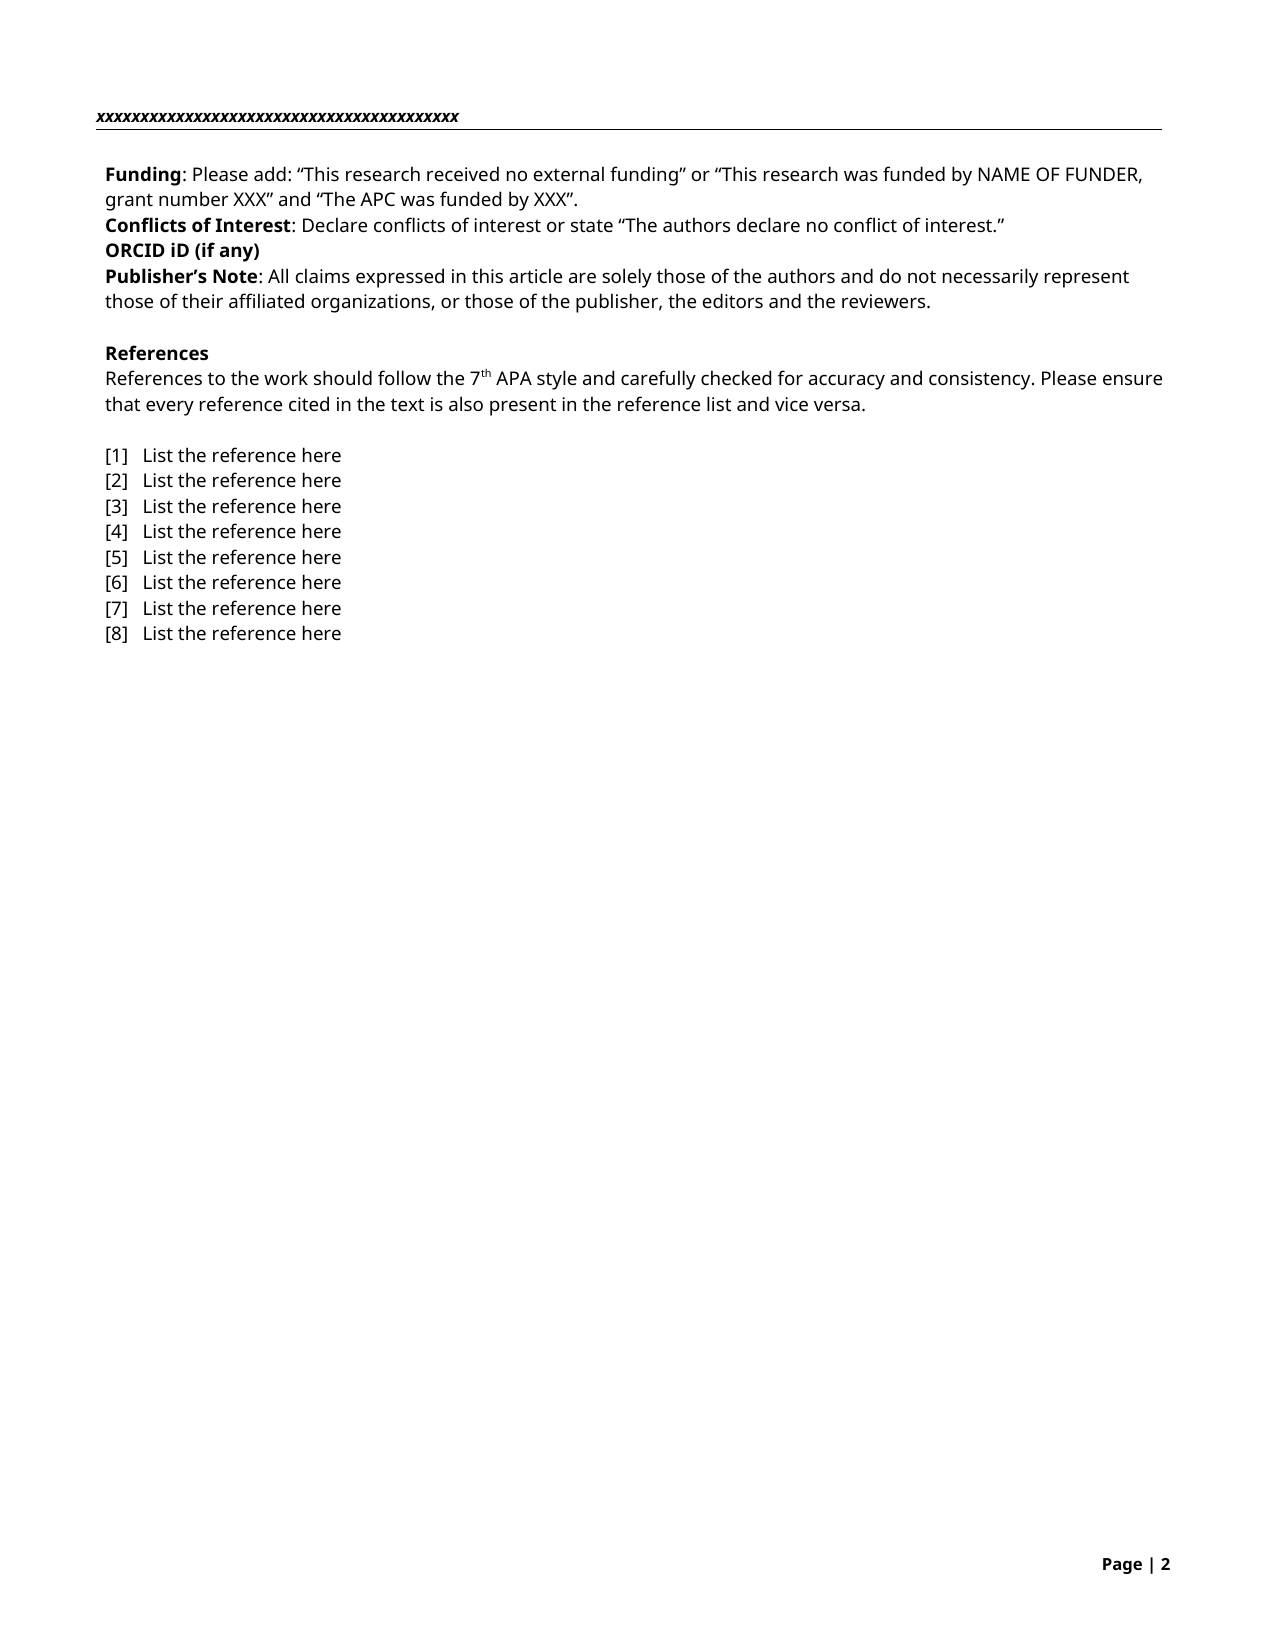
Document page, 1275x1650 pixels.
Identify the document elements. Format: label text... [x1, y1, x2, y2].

text Conflicts of Interest: Declare conflicts of interest or state “The authors declare no conflict of interest.” [105, 212, 1170, 238]
text References to the work should follow the 7th APA style and carefully checked for accuracy and consistency. Please ensure that every reference cited in the text is also present in the reference list and vice versa. [105, 365, 1170, 416]
list List the reference here [105, 518, 1170, 544]
list List the reference here [105, 569, 1170, 595]
list List the reference here [105, 621, 1170, 646]
text ORCID iD (if any) [105, 238, 1170, 263]
list List the reference here [105, 544, 1170, 569]
list List the reference here [105, 493, 1170, 518]
list List the reference here [105, 595, 1170, 621]
list List the reference here [105, 442, 1170, 467]
text Funding: Please add: “This research received no external funding” or “This research was funded by NAME OF FUNDER, grant number XXX” and “The APC was funded by XXX”. [105, 161, 1170, 212]
text Publisher’s Note: All claims expressed in this article are solely those of the authors and do not necessarily represent those of their affiliated organizations, or those of the publisher, the editors and the reviewers. [105, 263, 1170, 314]
text References [105, 340, 1170, 365]
list List the reference here [105, 467, 1170, 493]
